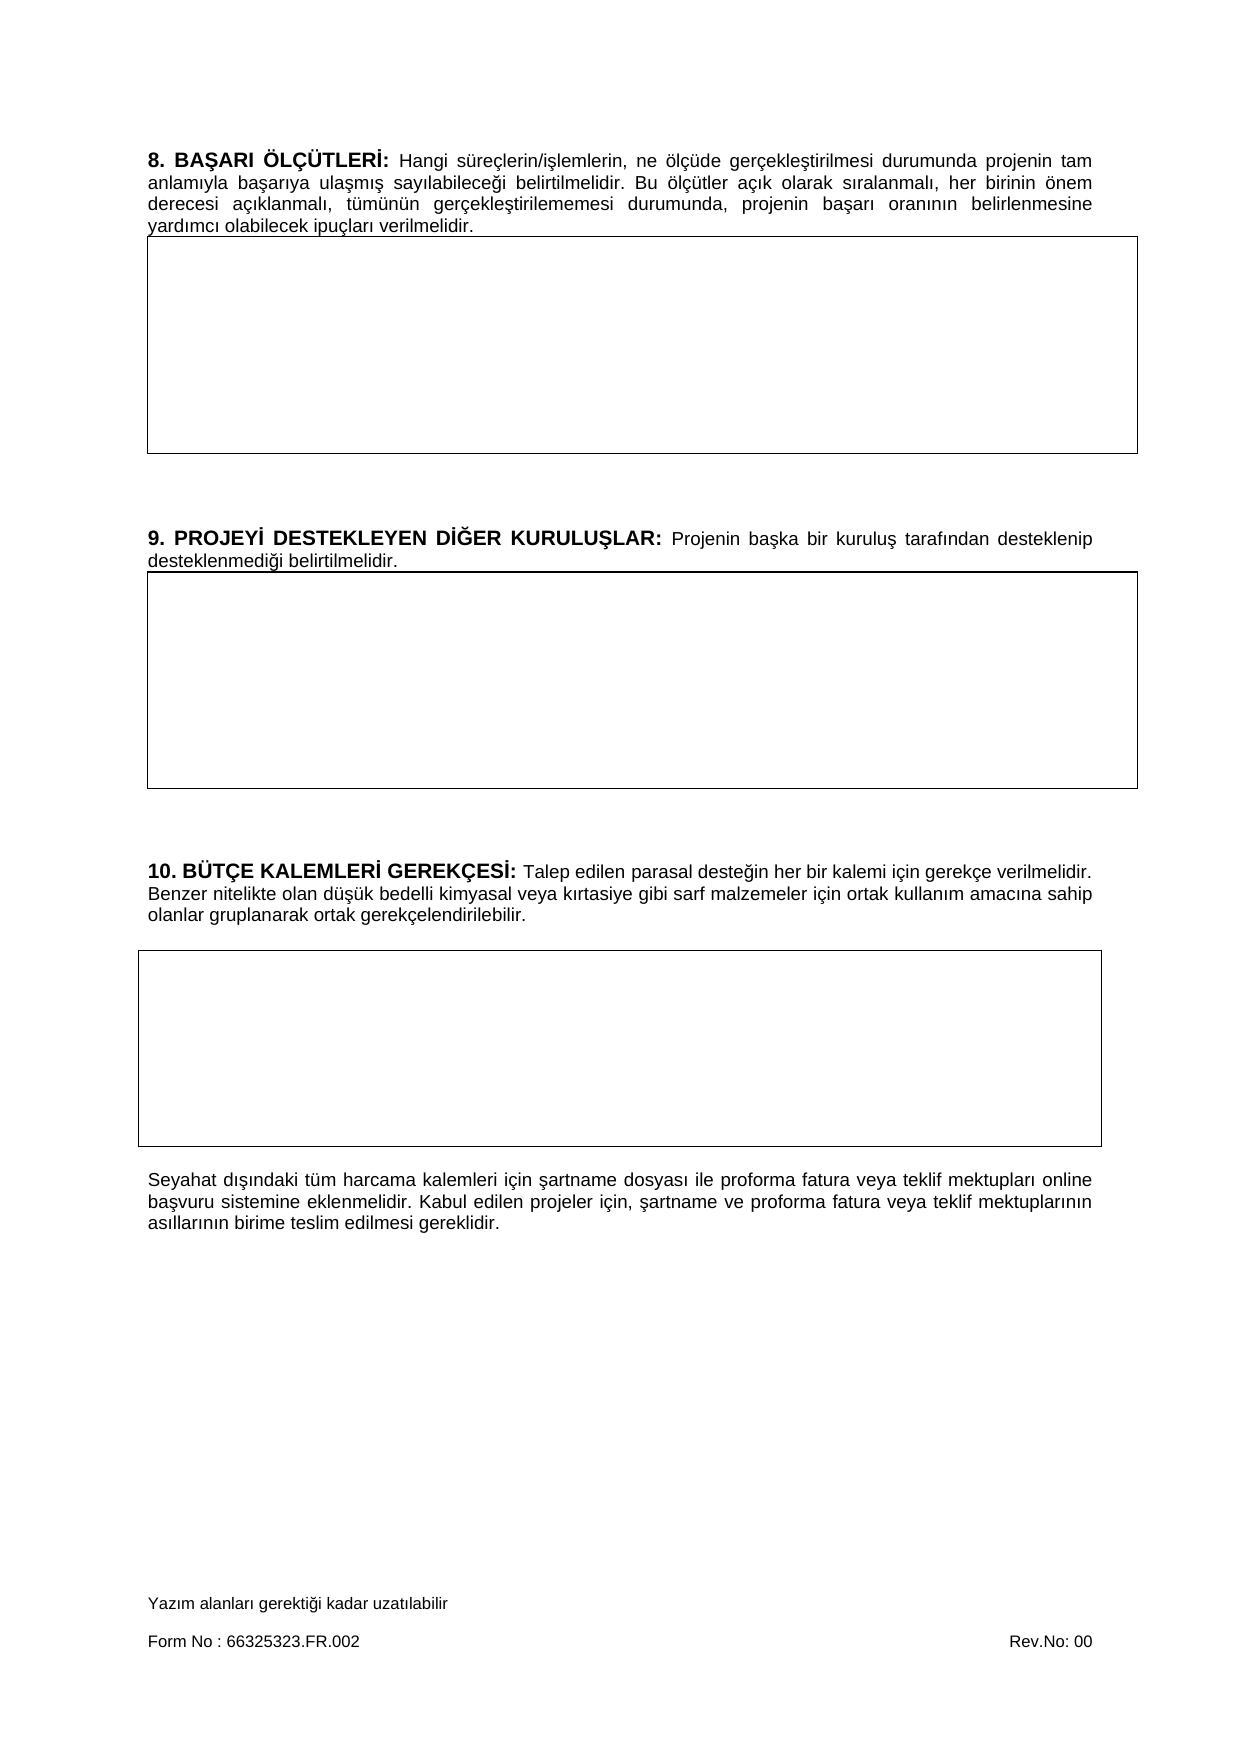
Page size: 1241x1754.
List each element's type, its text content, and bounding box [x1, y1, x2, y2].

text Seyahat dışındaki tüm harcama kalemleri için şartname dosyası ile proforma fatura veya teklif mektupları online başvuru sistemine eklenmelidir. Kabul edilen projeler için, şartname ve proforma fatura veya teklif mektuplarının asıllarının birime teslim edilmesi gereklidir. [148, 1169, 1093, 1234]
text 9. PROJEYİ DESTEKLEYEN DİĞER KURULUŞLAR: Projenin başka bir kuruluş tarafından desteklenip desteklenmediği belirtilmelidir. [148, 526, 1093, 571]
text 10. BÜTÇE KALEMLERİ GEREKÇESİ: Talep edilen parasal desteğin her bir kalemi için gerekçe verilmelidir. Benzer nitelikte olan düşük bedelli kimyasal veya kırtasiye gibi sarf malzemeler için ortak kullanım amacına sahip olanlar gruplanarak ortak gerekçelendirilebilir. [148, 858, 1093, 926]
text 8. BAŞARI ÖLÇÜTLERİ: Hangi süreçlerin/işlemlerin, ne ölçüde gerçekleştirilmesi durumunda projenin tam anlamıyla başarıya ulaşmış sayılabileceği belirtilmelidir. Bu ölçütler açık olarak sıralanmalı, her birinin önem derecesi açıklanmalı, tümünün gerçekleştirilememesi durumunda, projenin başarı oranının belirlenmesine yardımcı olabilecek ipuçları verilmelidir. [148, 148, 1093, 236]
table_header [148, 573, 1137, 788]
table_header [148, 237, 1137, 453]
